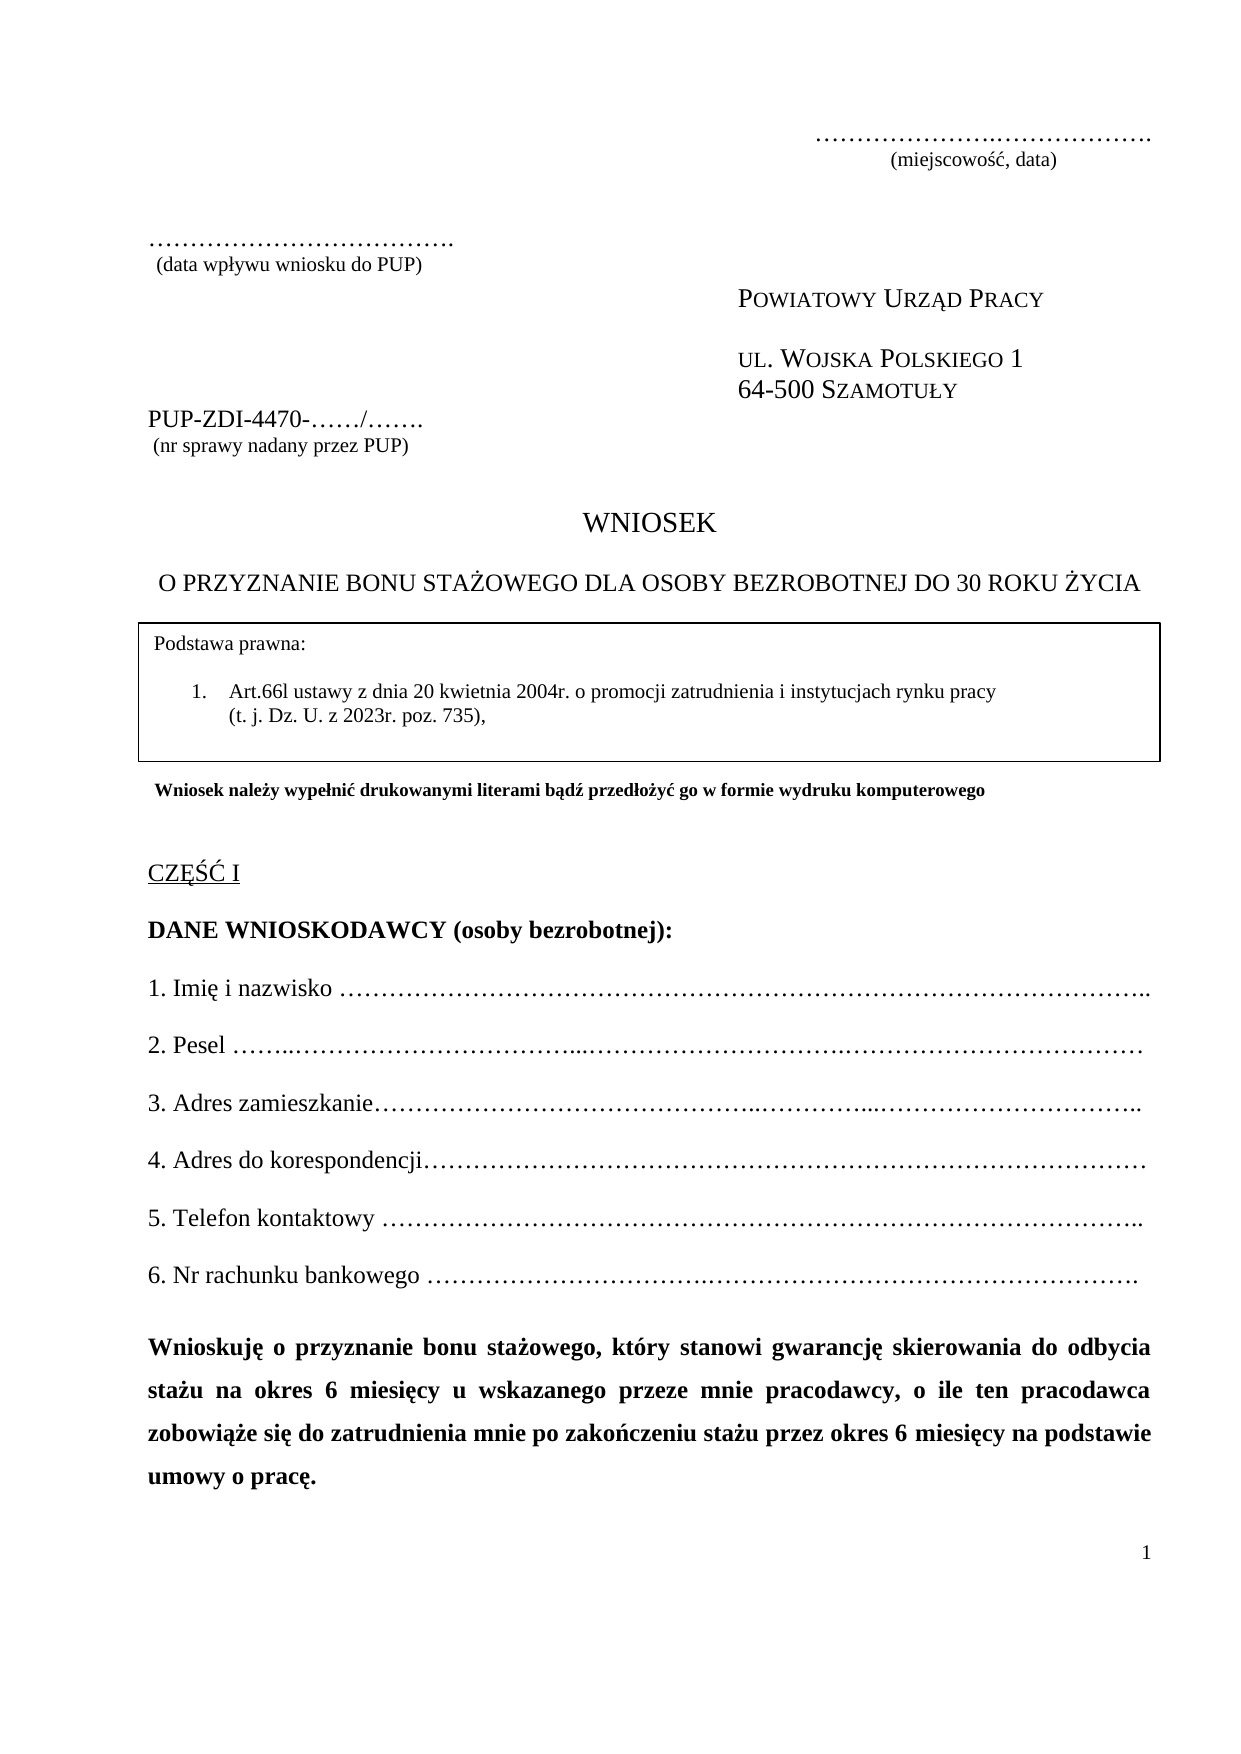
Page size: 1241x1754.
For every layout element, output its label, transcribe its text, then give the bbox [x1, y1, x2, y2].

text O PRZYZNANIE BONU STAŻOWEGO DLA OSOBY BEZROBOTNEJ DO 30 ROKU ŻYCIA [148, 568, 1152, 596]
text 3. Adres zamieszkanie………………………………………..…………...………………………….. [148, 1088, 1152, 1116]
text PUP-ZDI-4470-……/……. [148, 404, 1152, 433]
text WNIOSEK [148, 505, 1152, 539]
text 64-500 Szamotuły [664, 373, 1152, 404]
text 5. Telefon kontaktowy ……………………………………………………………………………….. [148, 1203, 1152, 1231]
text (data wpływu wniosku do PUP) Powiatowy Urząd Pracy [148, 252, 1152, 314]
text (nr sprawy nadany przez PUP) [148, 433, 1152, 457]
text 2. Pesel ……..……………………………...………………………….……………………………… [148, 1030, 1152, 1059]
text (miejscowość, data) [148, 147, 1152, 171]
text DANE WNIOSKODAWCY (osoby bezrobotnej): [148, 915, 1152, 944]
text 6. Nr rachunku bankowego …………………………….……………………………………………. [148, 1260, 1152, 1289]
text ………………………………. [148, 223, 1152, 252]
text Wnioskuję o przyznanie bonu stażowego, który stanowi gwarancję skierowania do odbycia stażu na okres 6 miesięcy u wskazanego przeze mnie pracodawcy, o ile ten pracodawca zobowiąże się do zatrudnienia mnie po zakończeniu stażu przez okres 6 miesięcy na podstawie umowy o pracę. [148, 1332, 1152, 1490]
text ………………….………………. [148, 118, 1152, 147]
text ul. Wojska Polskiego 1 [664, 342, 1152, 373]
text 4. Adres do korespondencji…………………………………………………………………………… [148, 1145, 1152, 1174]
text Wniosek należy wypełnić drukowanymi literami bądź przedłożyć go w formie wydruku komputerowego [154, 778, 1152, 800]
text CZĘŚĆ I [148, 858, 1152, 886]
text 1. Imię i nazwisko …………………………………………………………………………………….. [148, 973, 1152, 1001]
